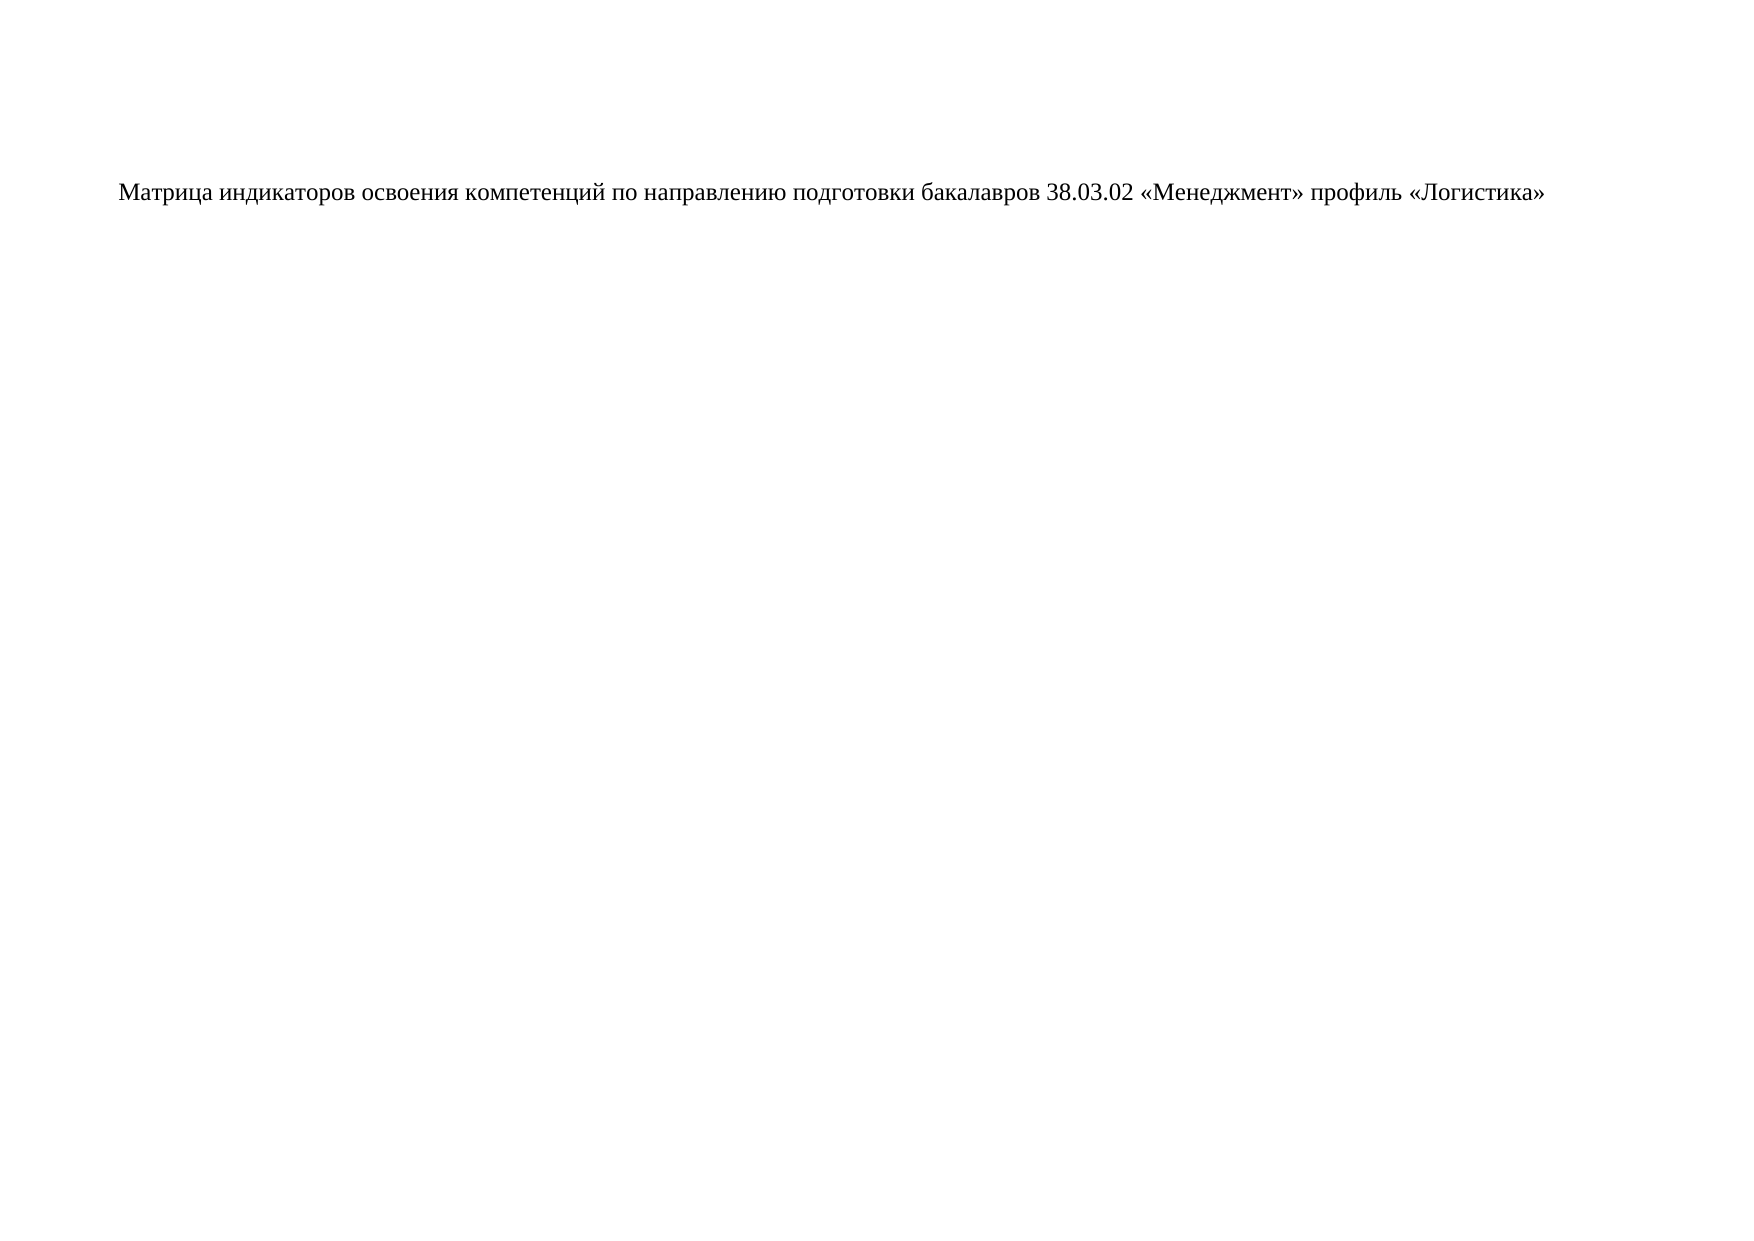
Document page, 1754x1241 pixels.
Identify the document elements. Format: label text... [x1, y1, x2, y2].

text Матрица индикаторов освоения компетенций по направлению подготовки бакалавров 38.03.02 «Менеджмент» профиль «Логистика» [118, 177, 1636, 206]
